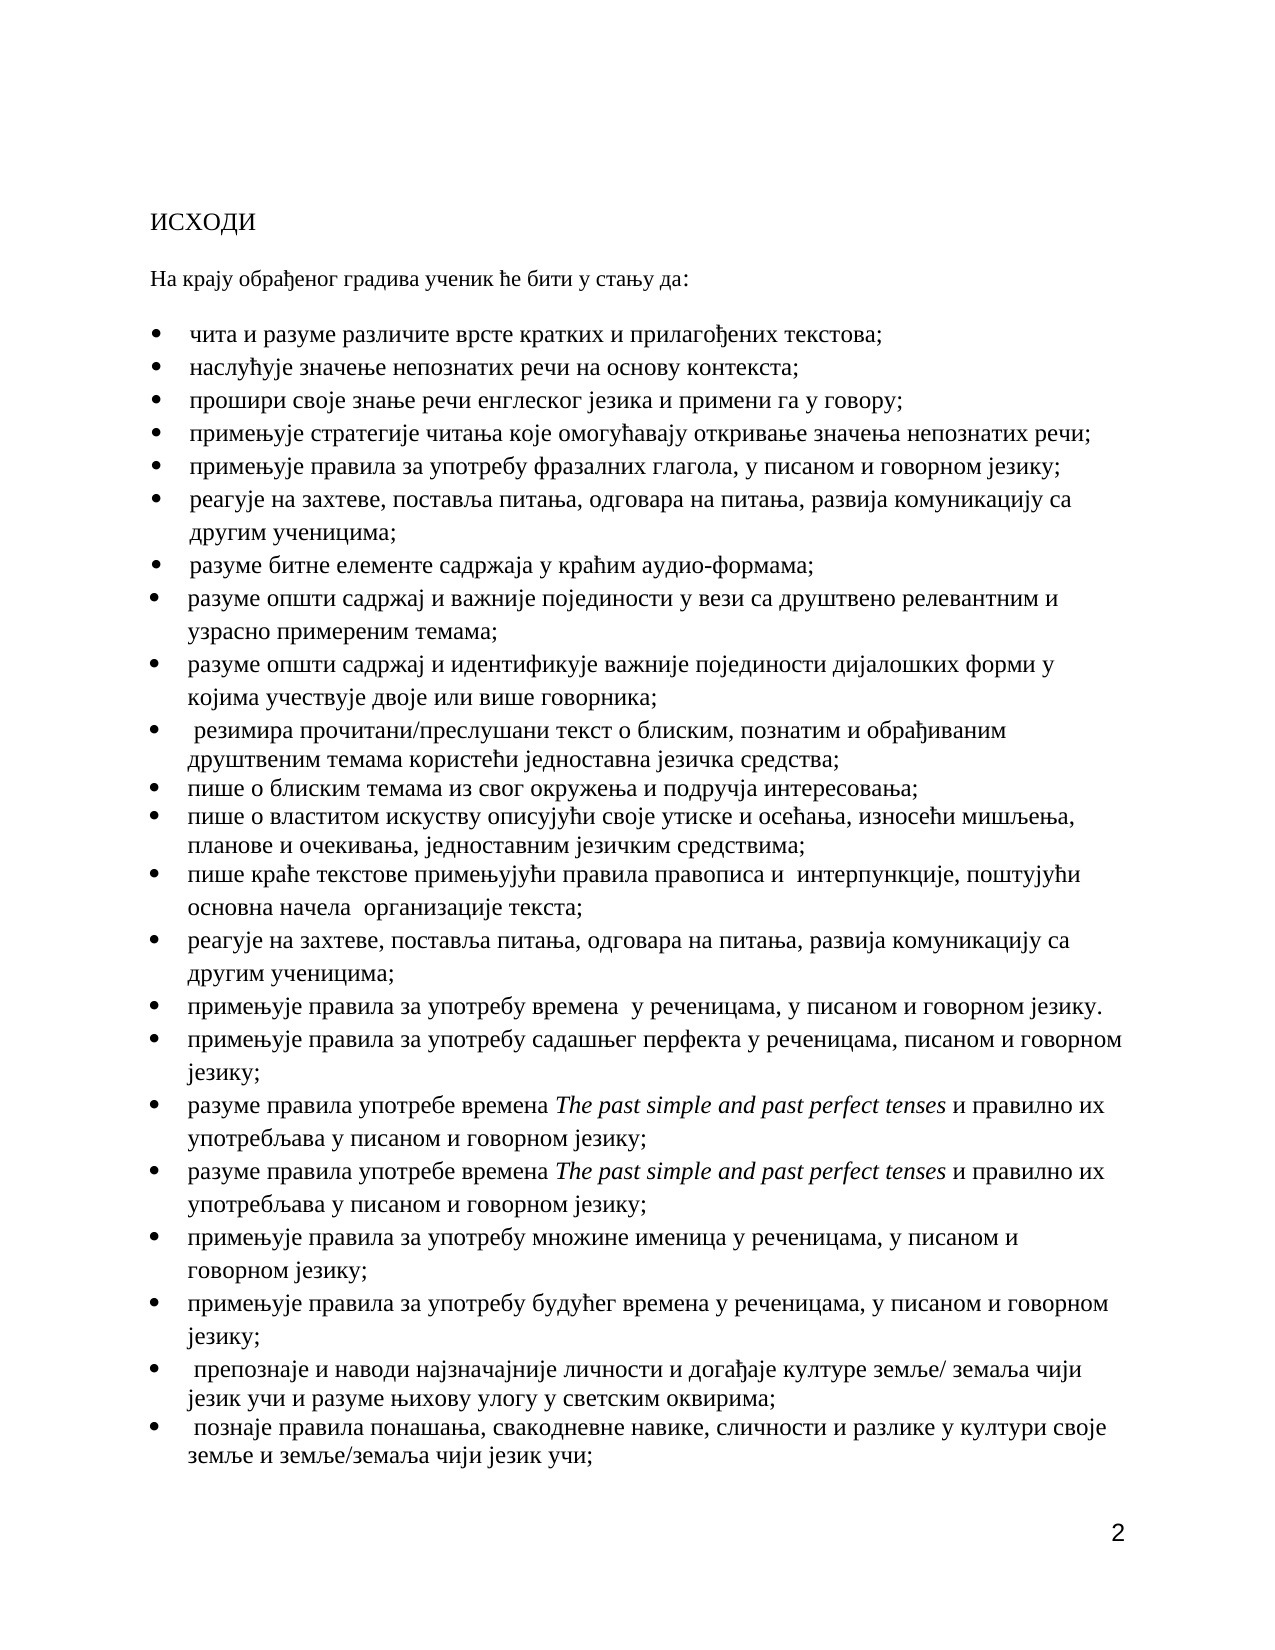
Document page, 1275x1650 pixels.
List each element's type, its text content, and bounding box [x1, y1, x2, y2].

list резимира прочитани/преслушани текст о блиским, познатим и обрађиваним друштвеним темама користећи једноставна језичка средства; [150, 715, 1125, 773]
list примењује правила за употребу фразалних глагола, у писаном и говорном језику; [152, 451, 1125, 480]
text ИСХОДИ [150, 207, 1125, 236]
list препознаје и наводи најзначајније личности и догађаје културе земље/ земаља чији језик учи и разуме њихову улогу у светским оквирима; [150, 1354, 1125, 1412]
list разуме правила употребе времена The past simple and past perfect tenses и правилно их употребљава у писаном и говорном језику; [150, 1156, 1125, 1218]
list пише краће текстове примењујући правила правописа и интерпункције, поштујући основна начела организације текста; [150, 859, 1125, 921]
list пише о блиским темама из свог окружења и подручја интересовања; [150, 773, 1125, 801]
list примењује правила за употребу будућег времена у реченицама, у писаном и говорном језику; [150, 1288, 1125, 1350]
list пише о властитом искуству описујући своје утиске и осећања, износећи мишљења, планове и очекивања, једноставним језичким средствима; [150, 801, 1125, 859]
list разуме правила употребе времена The past simple and past perfect tenses и правилно их употребљава у писаном и говорном језику; [150, 1090, 1125, 1152]
list чита и разуме различите врсте кратких и прилагођених текстова; [152, 319, 1125, 348]
list реагује на захтеве, поставља питања, одговара на питања, развија комуникацију са другим ученицима; [150, 925, 1125, 987]
list наслућује значење непознатих речи на основу контекста; [152, 352, 1125, 381]
list примењује правила за употребу садашњег перфекта у реченицама, писаном и говорном језику; [150, 1024, 1125, 1086]
list разуме битне елементе садржаја у краћим аудио-формама; [152, 550, 1125, 579]
text На крају обрађеног градива ученик ће бити у стању да: [150, 263, 1125, 291]
list разуме општи садржај и идентификује важније појединости дијалошких форми у којима учествује двоје или више говорника; [150, 649, 1125, 711]
list примењује стратегије читања које омогућавају откривање значења непознатих речи; [152, 418, 1125, 447]
list прошири своје знање речи енглеског језика и примени га у говору; [152, 385, 1125, 414]
list примењује правила за употребу времена у реченицама, у писаном и говорном језику. [150, 991, 1125, 1020]
list познаје правила понашања, свакодневне навике, сличности и разлике у култури своје земље и земље/земаља чији језик учи; [150, 1412, 1125, 1469]
list примењује правила за употребу множине именица у реченицама, у писаном и говорном језику; [150, 1222, 1125, 1284]
list реагује на захтеве, поставља питања, одговара на питања, развија комуникацију са другим ученицима; [152, 484, 1125, 546]
list разуме општи садржај и важније појединости у вези са друштвено релевантним и узрасно примереним темама; [150, 583, 1125, 645]
